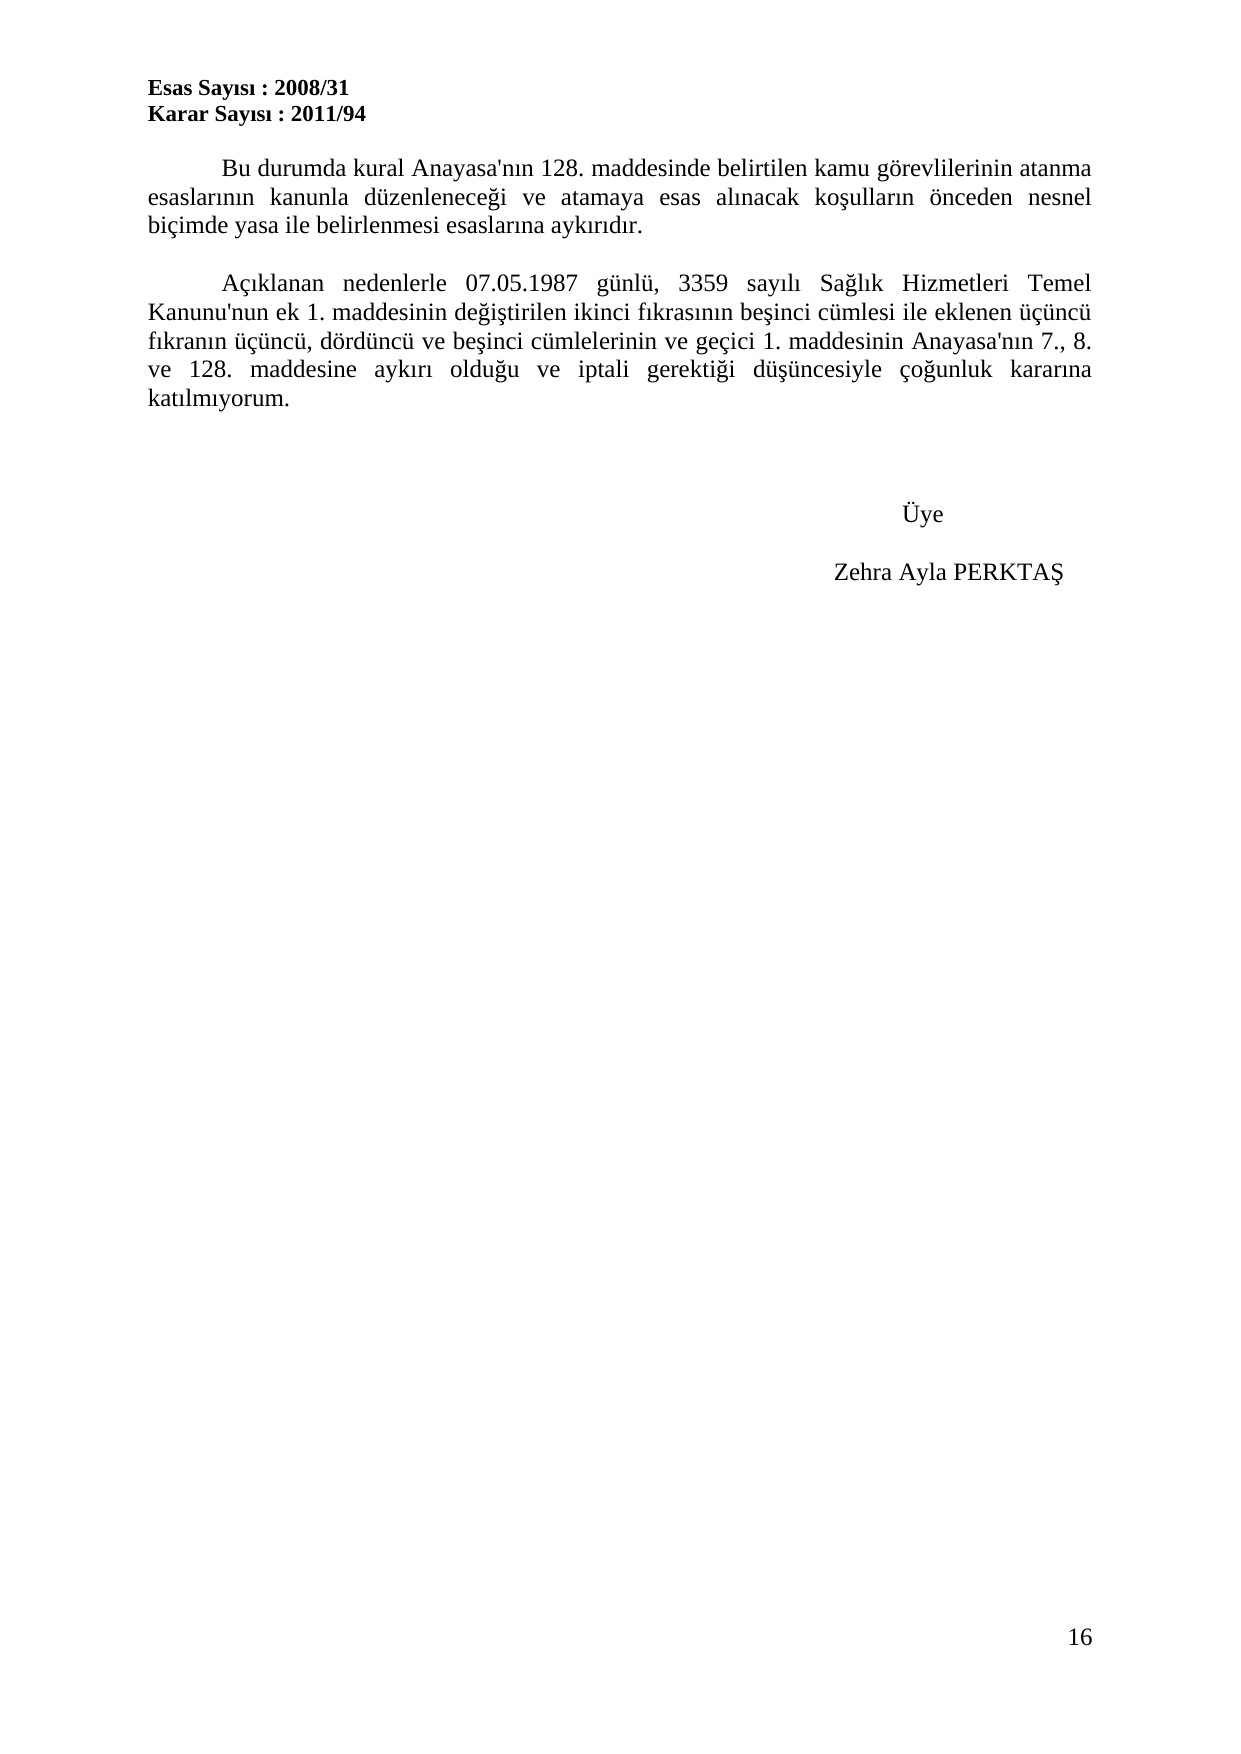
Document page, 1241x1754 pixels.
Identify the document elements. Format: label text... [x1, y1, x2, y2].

table_header Üye Zehra Ayla PERKTAŞ [753, 499, 1093, 586]
text Açıklanan nedenlerle 07.05.1987 günlü, 3359 sayılı Sağlık Hizmetleri Temel Kanunu'nun ek 1. maddesinin değiştirilen ikinci fıkrasının beşinci cümlesi ile eklenen üçüncü fıkranın üçüncü, dördüncü ve beşinci cümlelerinin ve geçici 1. maddesinin Anayasa'nın 7., 8. ve 128. maddesine aykırı olduğu ve iptali gerektiği düşüncesiyle çoğunluk kararına katılmıyorum. [148, 268, 1093, 412]
text Bu durumda kural Anayasa'nın 128. maddesinde belirtilen kamu görevlilerinin atanma esaslarının kanunla düzenleneceği ve atamaya esas alınacak koşulların önceden nesnel biçimde yasa ile belirlenmesi esaslarına aykırıdır. [148, 153, 1093, 239]
